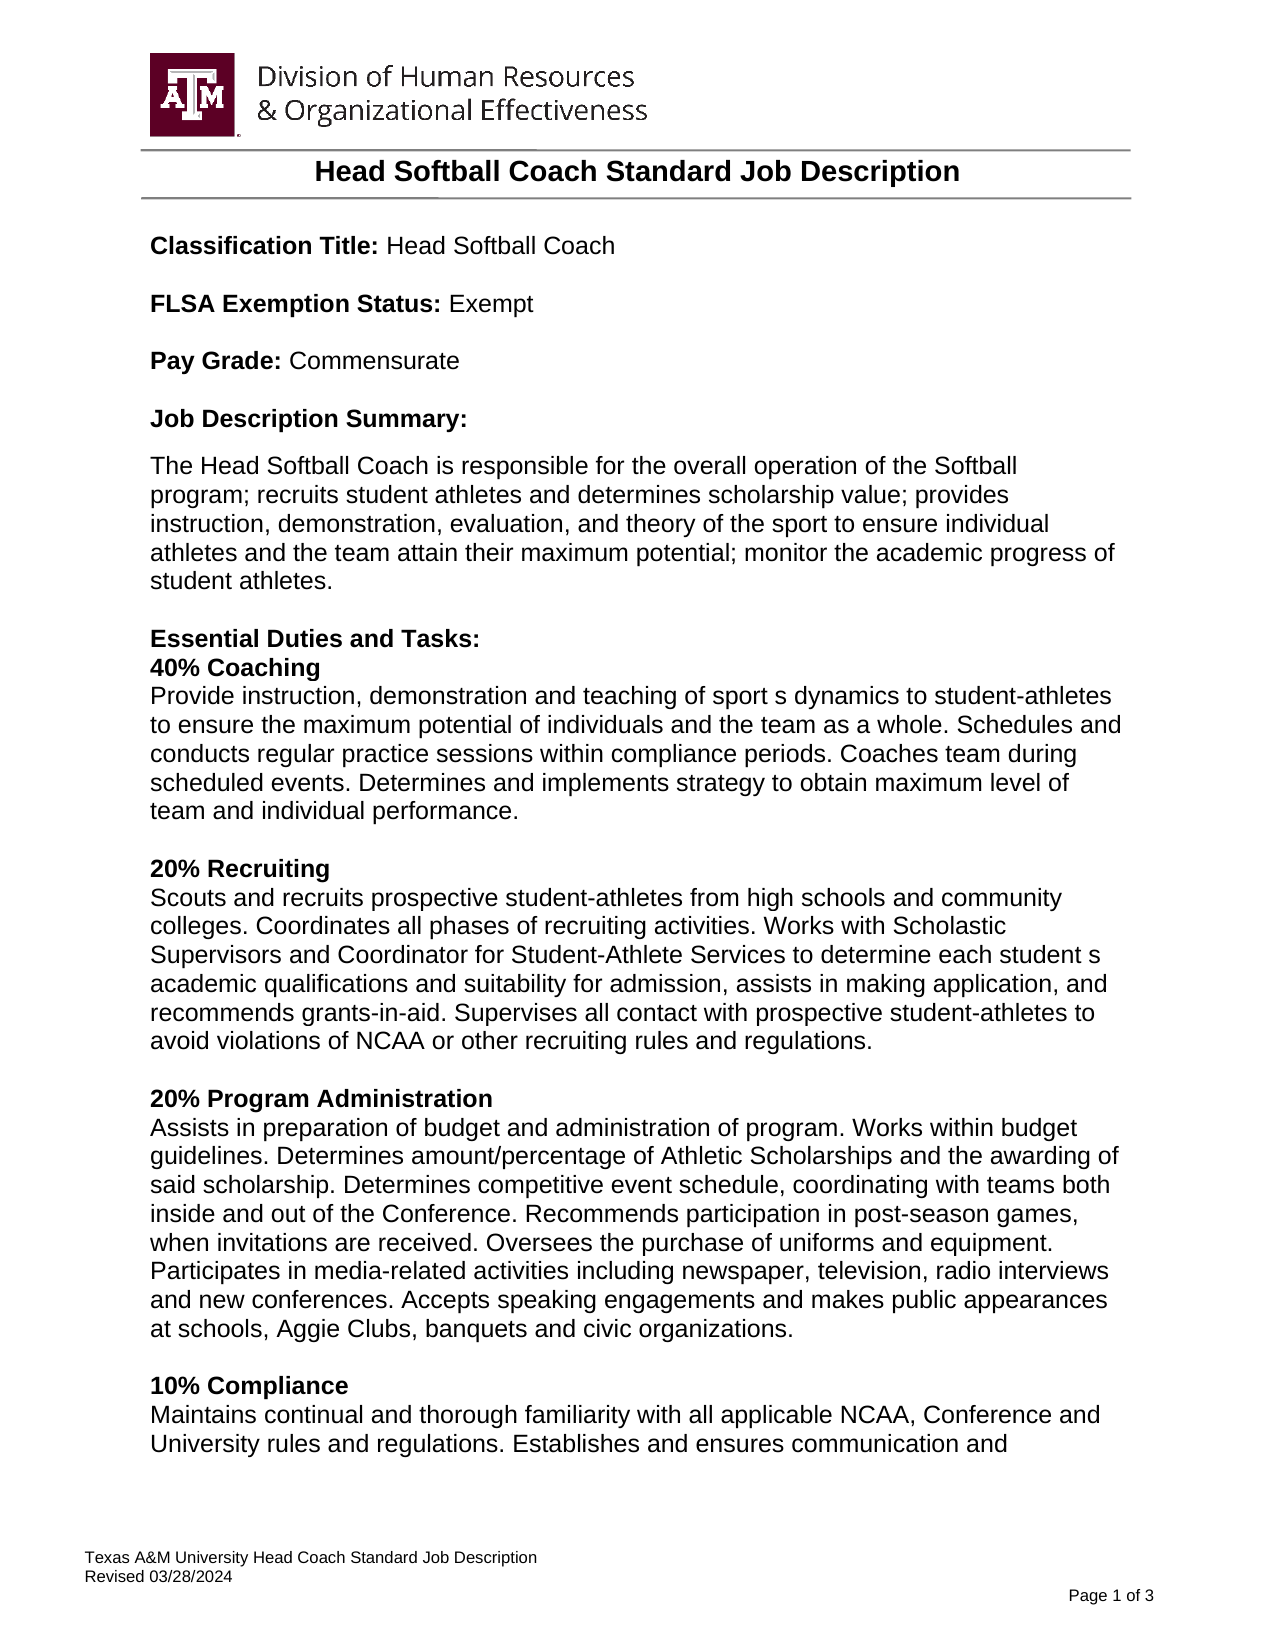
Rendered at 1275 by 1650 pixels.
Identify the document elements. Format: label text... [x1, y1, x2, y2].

text Provide instruction, demonstration and teaching of sport s dynamics to student-athletes to ensure the maximum potential of individuals and the team as a whole. Schedules and conducts regular practice sessions within compliance periods. Coaches team during scheduled events. Determines and implements strategy to obtain maximum level of team and individual performance. [520, 681, 1125, 825]
text Essential Duties and Tasks: [150, 624, 1125, 653]
picture [150, 51, 675, 137]
text 20% Recruiting [150, 854, 1125, 883]
text The Head Softball Coach is responsible for the overall operation of the Softball program; recruits student athletes and determines scholarship value; provides instruction, demonstration, evaluation, and theory of the sport to ensure individual athletes and the team attain their maximum potential; monitor the academic progress of student athletes. [150, 451, 1125, 595]
text Participates in media-related activities including newspaper, television, radio interviews and new conferences. Accepts speaking engagements and makes public appearances at schools, Aggie Clubs, banquets and civic organizations. [795, 1256, 1125, 1343]
text 10% Compliance [150, 1371, 1125, 1400]
text Scouts and recruits prospective student-athletes from high schools and community colleges. Coordinates all phases of recruiting activities. Works with Scholastic Supervisors and Coordinator for Student-Athlete Services to determine each student s academic qualifications and suitability for admission, assists in making application, and recommends grants-in-aid. Supervises all contact with prospective student-athletes to avoid violations of NCAA or other recruiting rules and regulations. [874, 883, 1125, 1055]
text Pay Grade: Commensurate [150, 346, 1125, 375]
text Job Description Summary: [150, 404, 1125, 432]
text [150, 1400, 1125, 1458]
text FLSA Exemption Status: Exempt [150, 289, 1125, 317]
text Assists in preparation of budget and administration of program. Works within budget guidelines. Determines amount/percentage of Athletic Scholarships and the awarding of said scholarship. Determines competitive event schedule, coordinating with teams both inside and out of the Conference. Recommends participation in post-season games, when invitations are received. Oversees the purchase of uniforms and equipment. [150, 1113, 1125, 1256]
text 40% Coaching [150, 653, 1125, 681]
text Head Softball Coach Standard Job Description [150, 154, 1125, 188]
text Classification Title: Head Softball Coach [150, 231, 1125, 260]
text 20% Program Administration [150, 1084, 1125, 1113]
